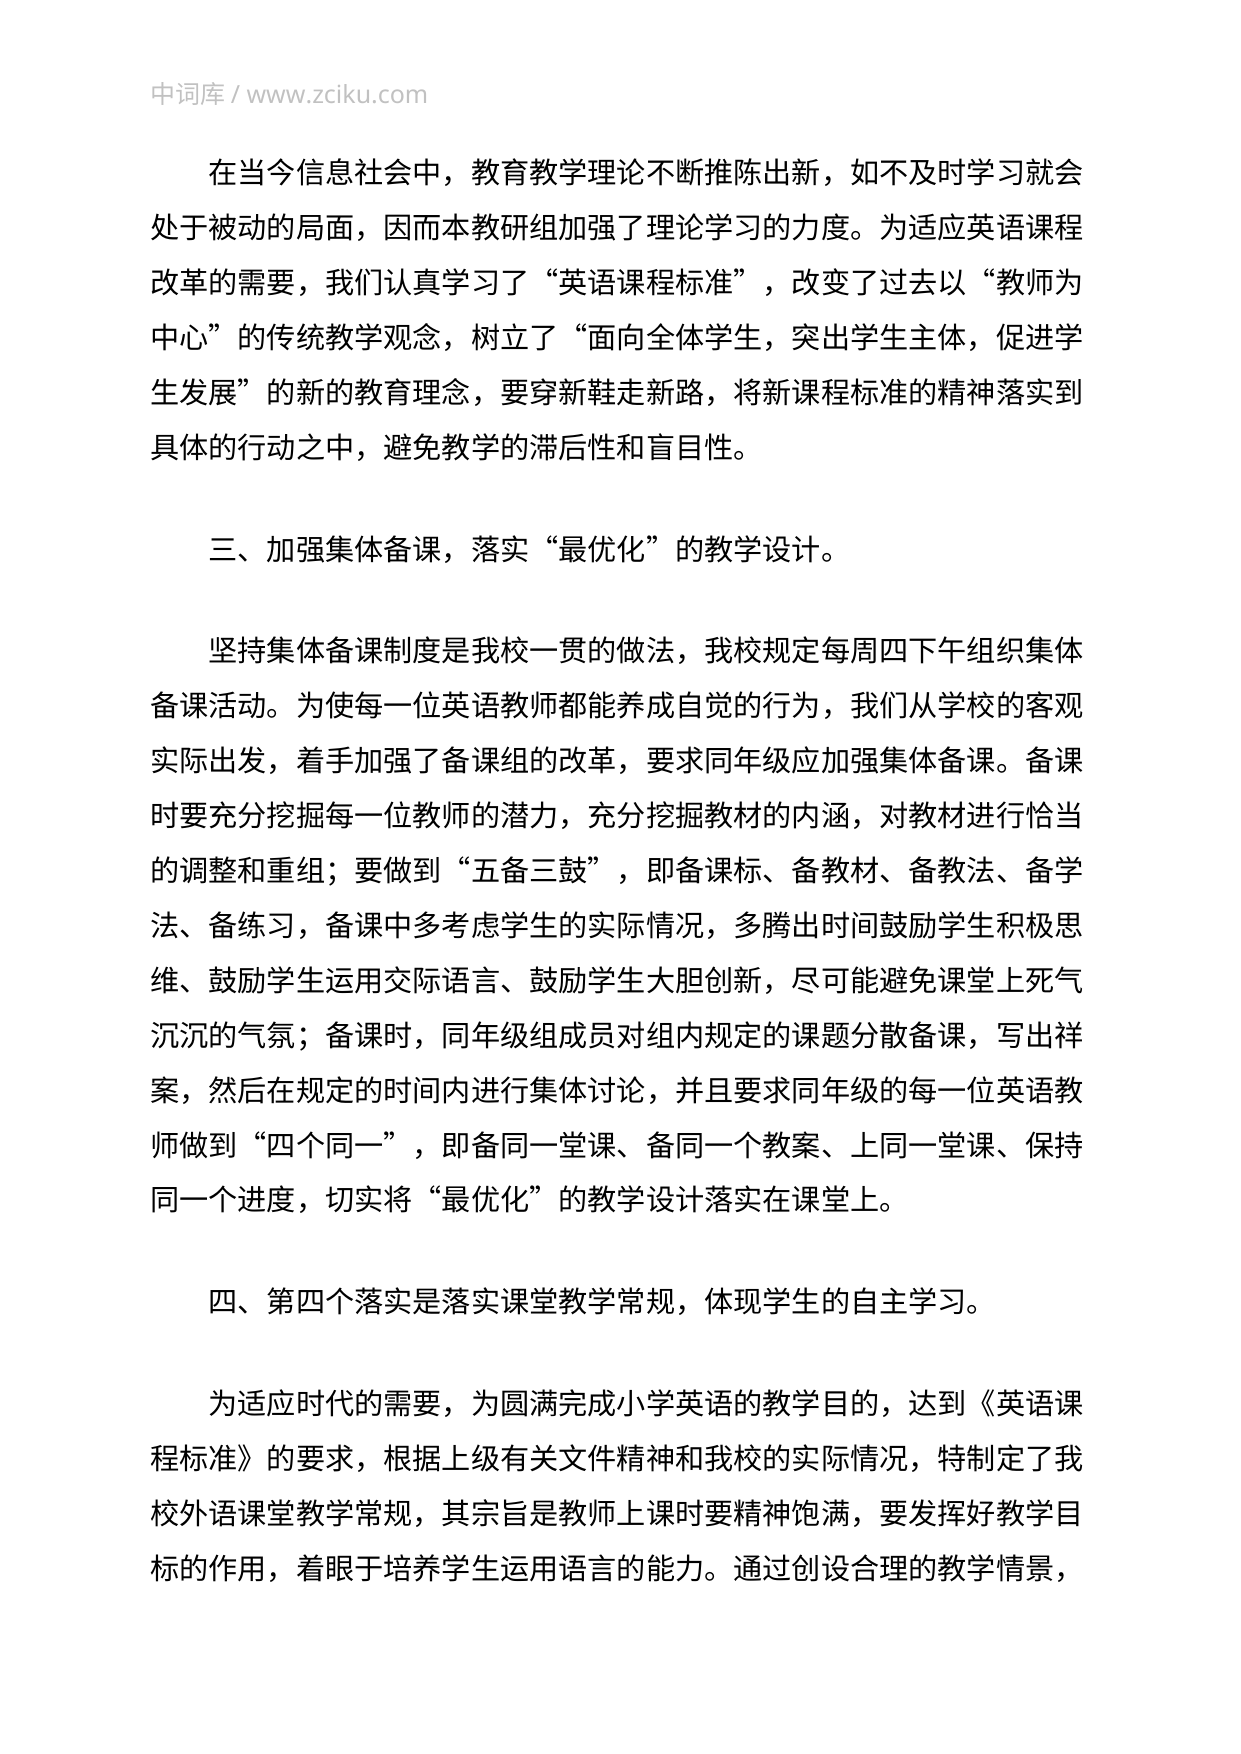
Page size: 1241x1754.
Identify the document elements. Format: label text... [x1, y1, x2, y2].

text 坚持集体备课制度是我校一贯的做法，我校规定每周四下午组织集体备课活动。为使每一位英语教师都能养成自觉的行为，我们从学校的客观实际出发，着手加强了备课组的改革，要求同年级应加强集体备课。备课时要充分挖掘每一位教师的潜力，充分挖掘教材的内涵，对教材进行恰当的调整和重组；要做到“五备三鼓”，即备课标、备教材、备教法、备学法、备练习，备课中多考虑学生的实际情况，多腾出时间鼓励学生积极思维、鼓励学生运用交际语言、鼓励学生大胆创新，尽可能避免课堂上死气沉沉的气氛；备课时，同年级组成员对组内规定的课题分散备课，写出祥案，然后在规定的时间内进行集体讨论，并且要求同年级的每一位英语教师做到“四个同一”，即备同一堂课、备同一个教案、上同一堂课、保持同一个进度，切实将“最优化”的教学设计落实在课堂上。 [150, 628, 1090, 1219]
text 三、加强集体备课，落实“最优化”的教学设计。 [150, 526, 1090, 568]
text 在当今信息社会中，教育教学理论不断推陈出新，如不及时学习就会处于被动的局面，因而本教研组加强了理论学习的力度。为适应英语课程改革的需要，我们认真学习了“英语课程标准”，改变了过去以“教师为中心”的传统教学观念，树立了“面向全体学生，突出学生主体，促进学生发展”的新的教育理念，要穿新鞋走新路，将新课程标准的精神落实到具体的行动之中，避免教学的滞后性和盲目性。 [150, 150, 1090, 467]
text 四、第四个落实是落实课堂教学常规，体现学生的自主学习。 [150, 1279, 1090, 1321]
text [150, 1381, 1090, 1587]
